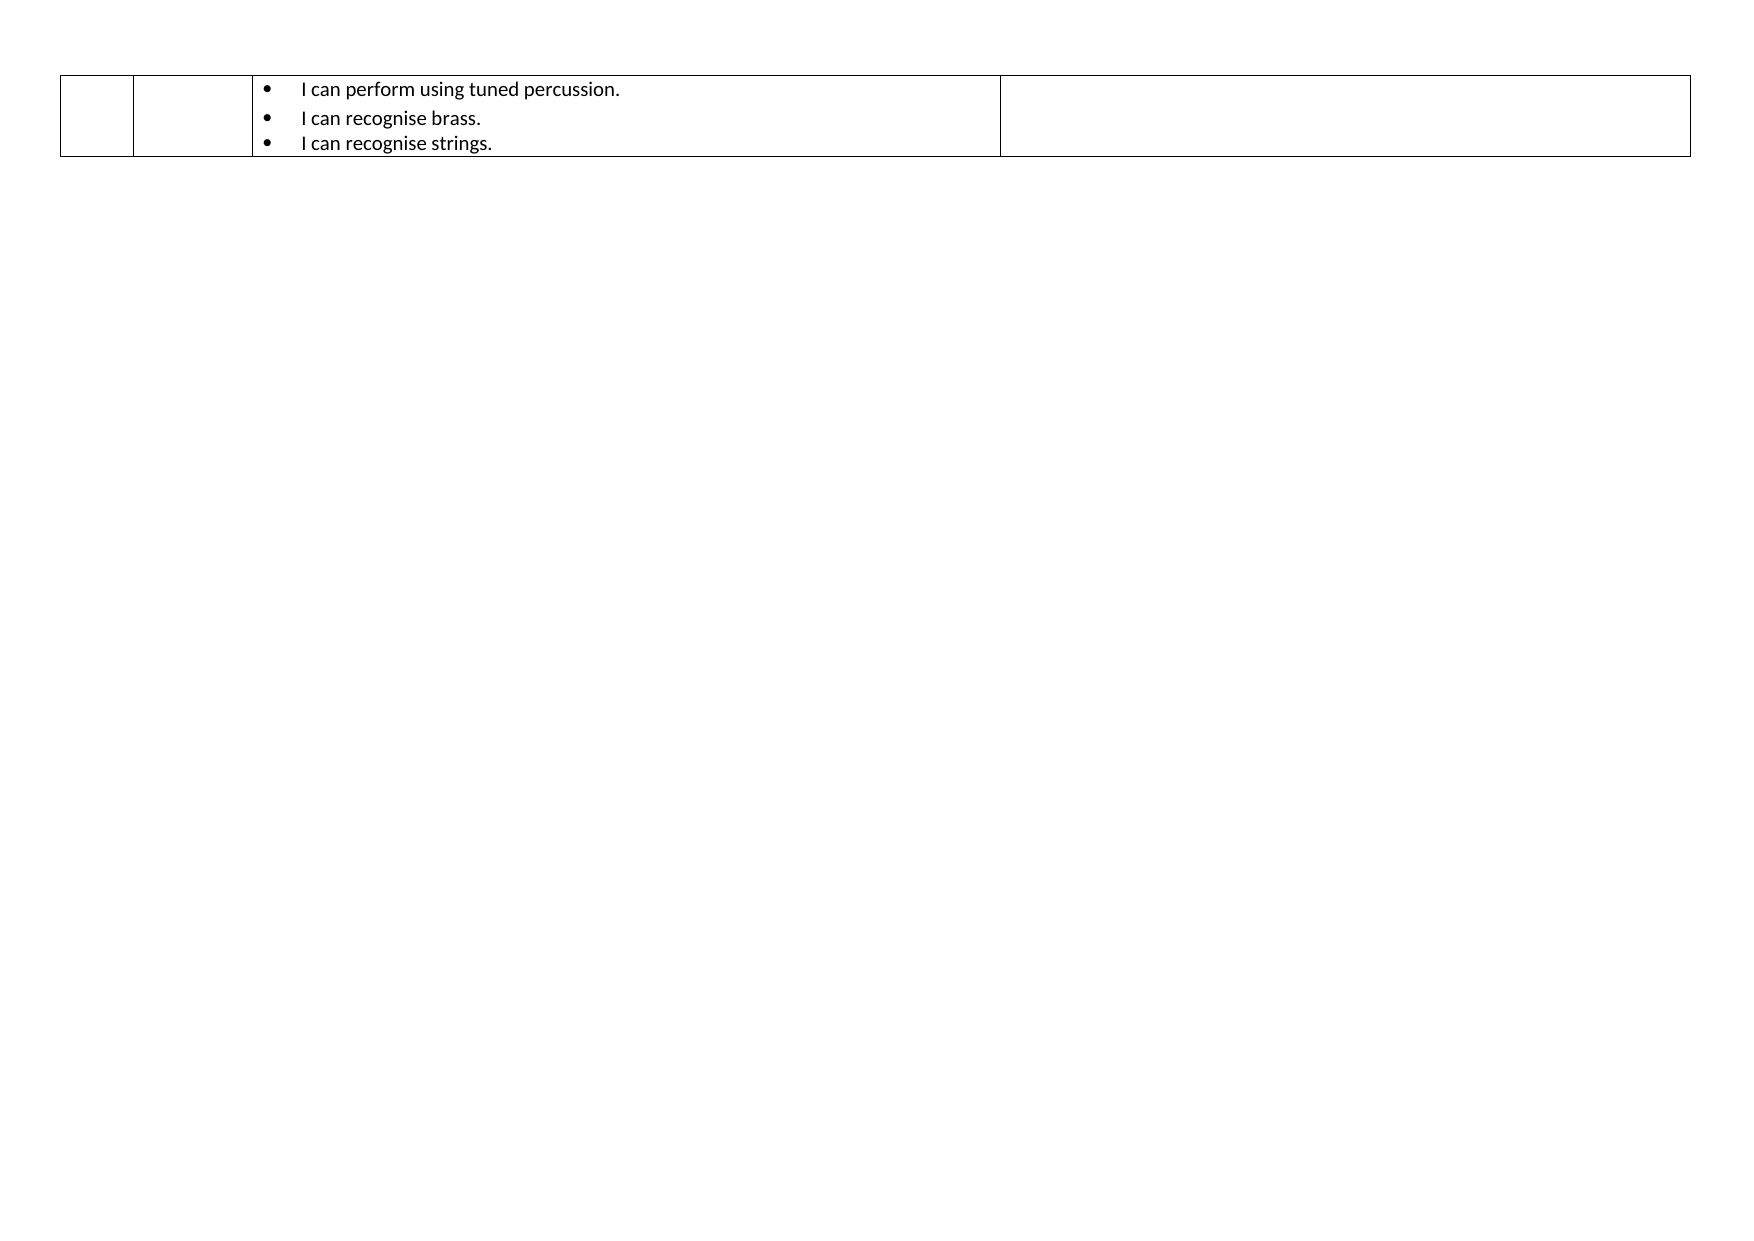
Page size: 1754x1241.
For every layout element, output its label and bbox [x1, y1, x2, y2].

table_cell [1001, 76, 1690, 156]
table_cell [253, 76, 1000, 156]
